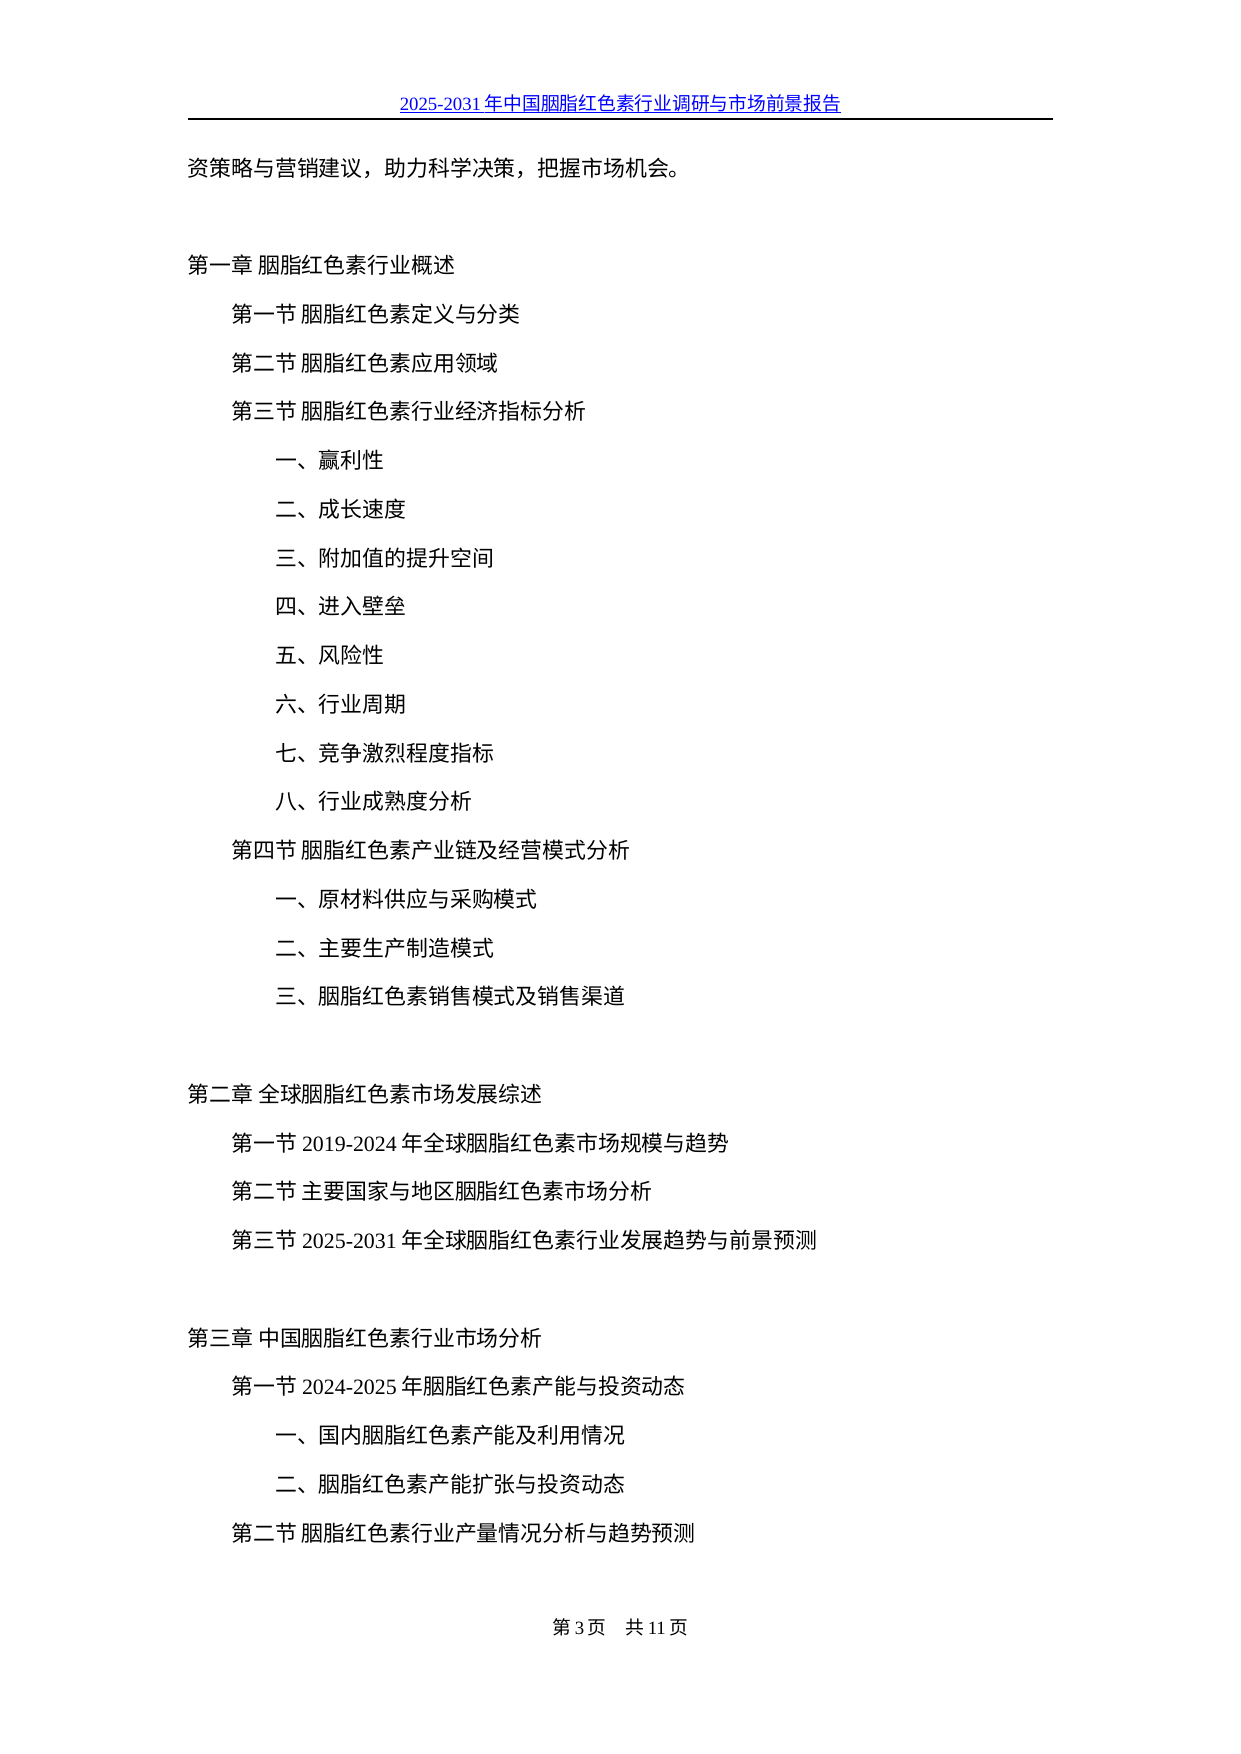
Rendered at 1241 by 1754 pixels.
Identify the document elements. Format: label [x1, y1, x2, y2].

text [187, 150, 1053, 1548]
